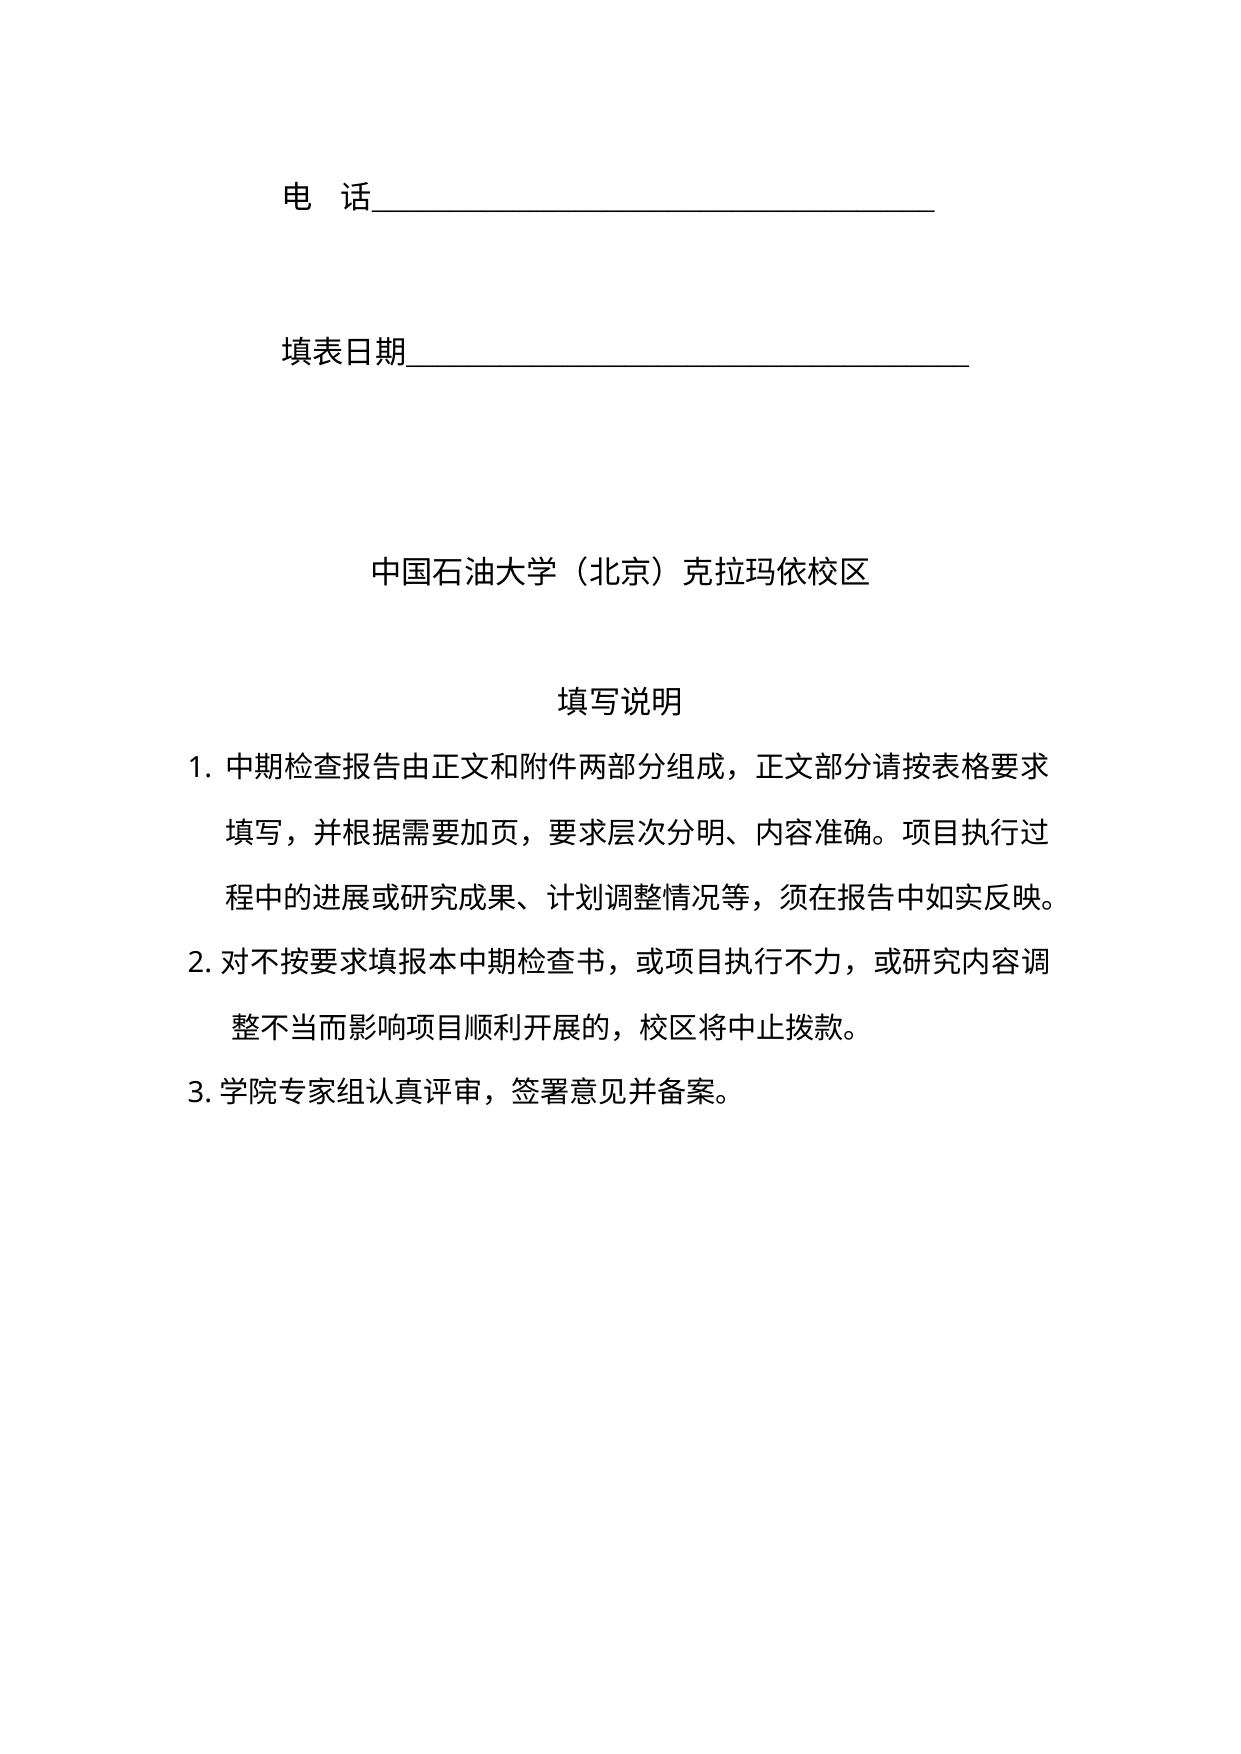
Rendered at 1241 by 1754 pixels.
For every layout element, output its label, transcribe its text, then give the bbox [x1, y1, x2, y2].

text 填写说明 [187, 668, 1053, 733]
text 中国石油大学（北京）克拉玛依校区 [187, 538, 1053, 603]
text 填表日期____________________________________ [187, 317, 1053, 382]
list 中期检查报告由正文和附件两部分组成，正文部分请按表格要求填写，并根据需要加页，要求层次分明、内容准确。项目执行过程中的进展或研究成果、计划调整情况等，须在报告中如实反映。 [187, 733, 1053, 928]
text 电 话____________________________________ [187, 162, 1053, 227]
text 2. 对不按要求填报本中期检查书，或项目执行不力，或研究内容调整不当而影响项目顺利开展的，校区将中止拨款。 [187, 928, 1053, 1058]
text 3. 学院专家组认真评审，签署意见并备案。 [187, 1058, 1053, 1123]
